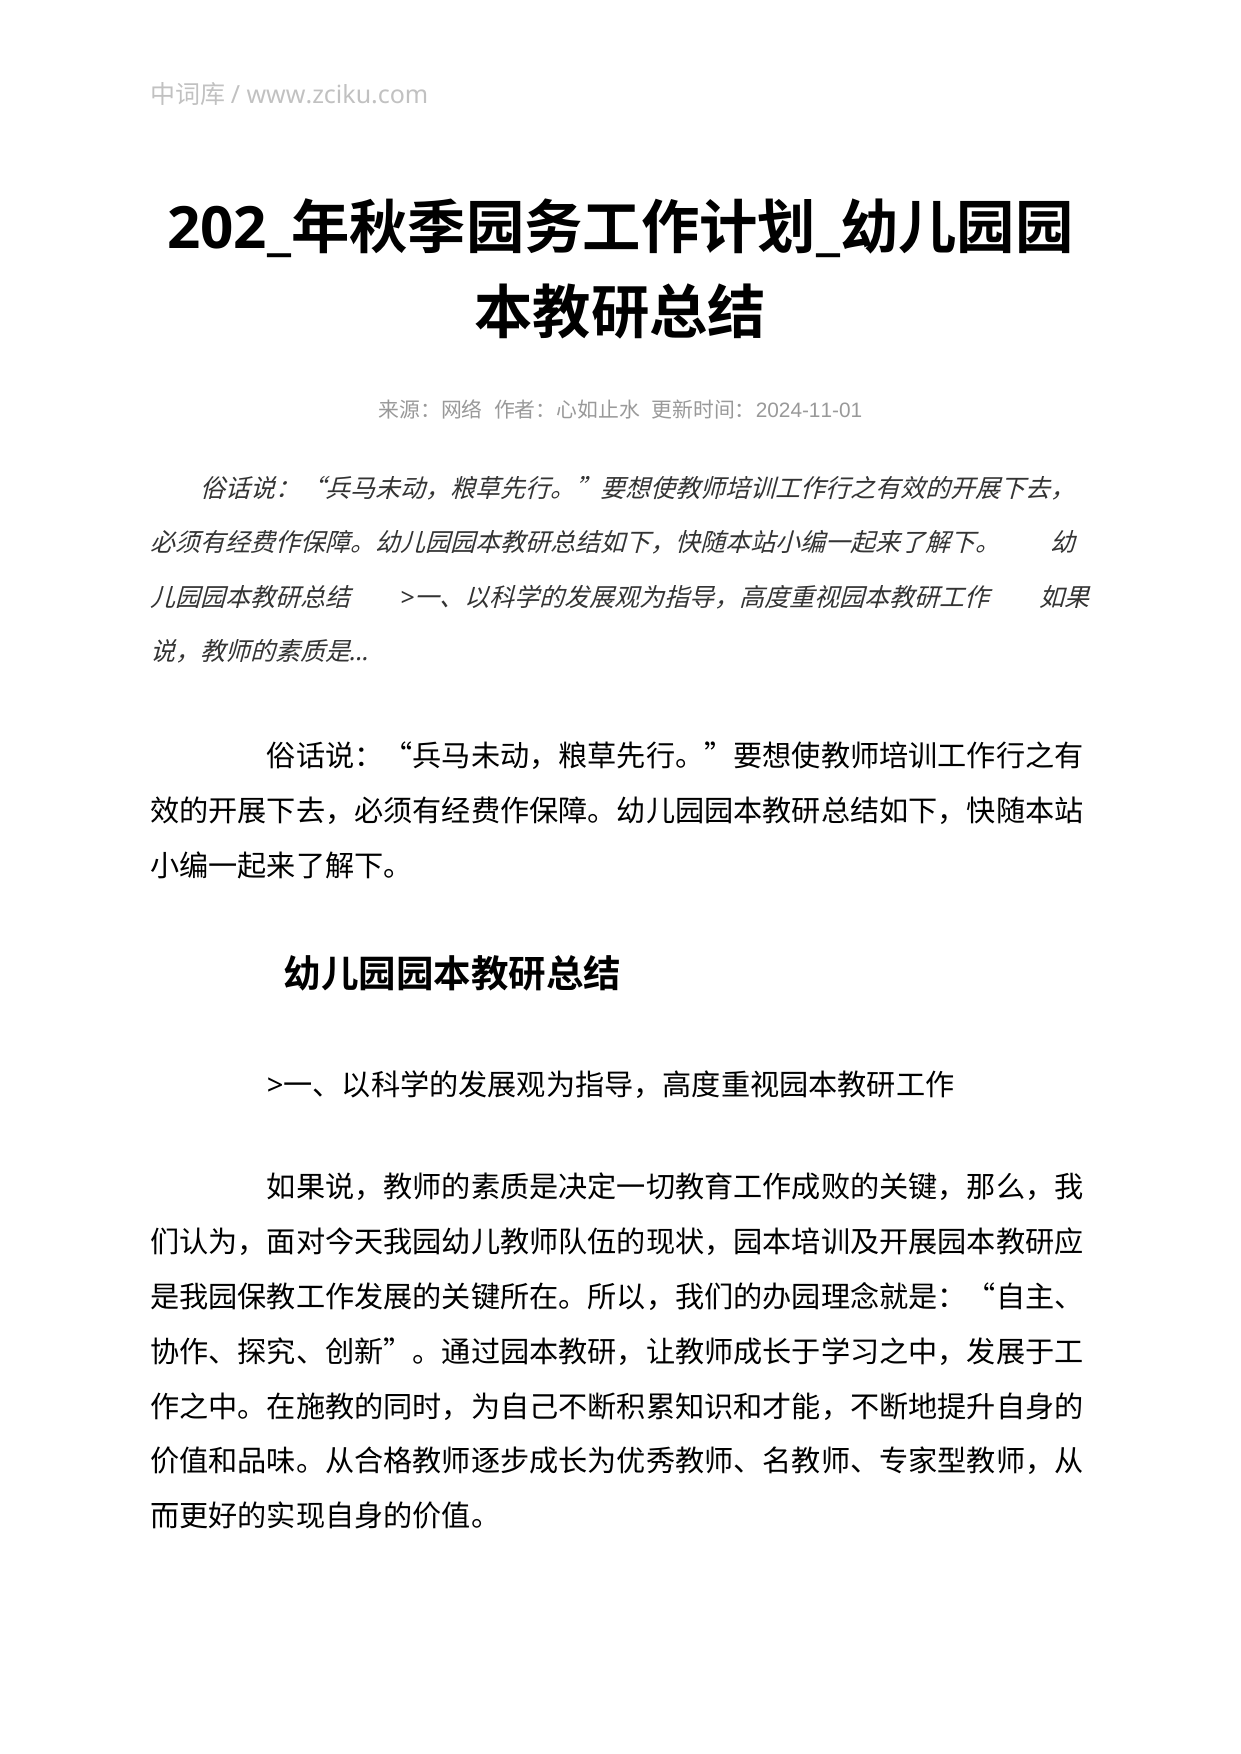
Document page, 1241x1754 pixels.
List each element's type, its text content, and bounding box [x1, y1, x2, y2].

text >一、以科学的发展观为指导，高度重视园本教研工作 [150, 1062, 1090, 1104]
text 俗话说：“兵马未动，粮草先行。”要想使教师培训工作行之有效的开展下去，必须有经费作保障。幼儿园园本教研总结如下，快随本站小编一起来了解下。 [150, 733, 1090, 885]
text 幼儿园园本教研总结 [150, 944, 1090, 998]
text 来源：网络 作者：心如止水 更新时间：2024-11-01 [150, 397, 1090, 421]
subtitle 202_年秋季园务工作计划_幼儿园园本教研总结 [150, 181, 1090, 351]
text 如果说，教师的素质是决定一切教育工作成败的关键，那么，我们认为，面对今天我园幼儿教师队伍的现状，园本培训及开展园本教研应是我园保教工作发展的关键所在。所以，我们的办园理念就是：“自主、协作、探究、创新”。通过园本教研，让教师成长于学习之中，发展于工作之中。在施教的同时，为自己不断积累知识和才能，不断地提升自身的价值和品味。从合格教师逐步成长为优秀教师、名教师、专家型教师，从而更好的实现自身的价值。 [150, 1163, 1090, 1535]
text 俗话说：“兵马未动，粮草先行。”要想使教师培训工作行之有效的开展下去，必须有经费作保障。幼儿园园本教研总结如下，快随本站小编一起来了解下。 幼儿园园本教研总结 >一、以科学的发展观为指导，高度重视园本教研工作 如果说，教师的素质是... [150, 468, 1090, 668]
